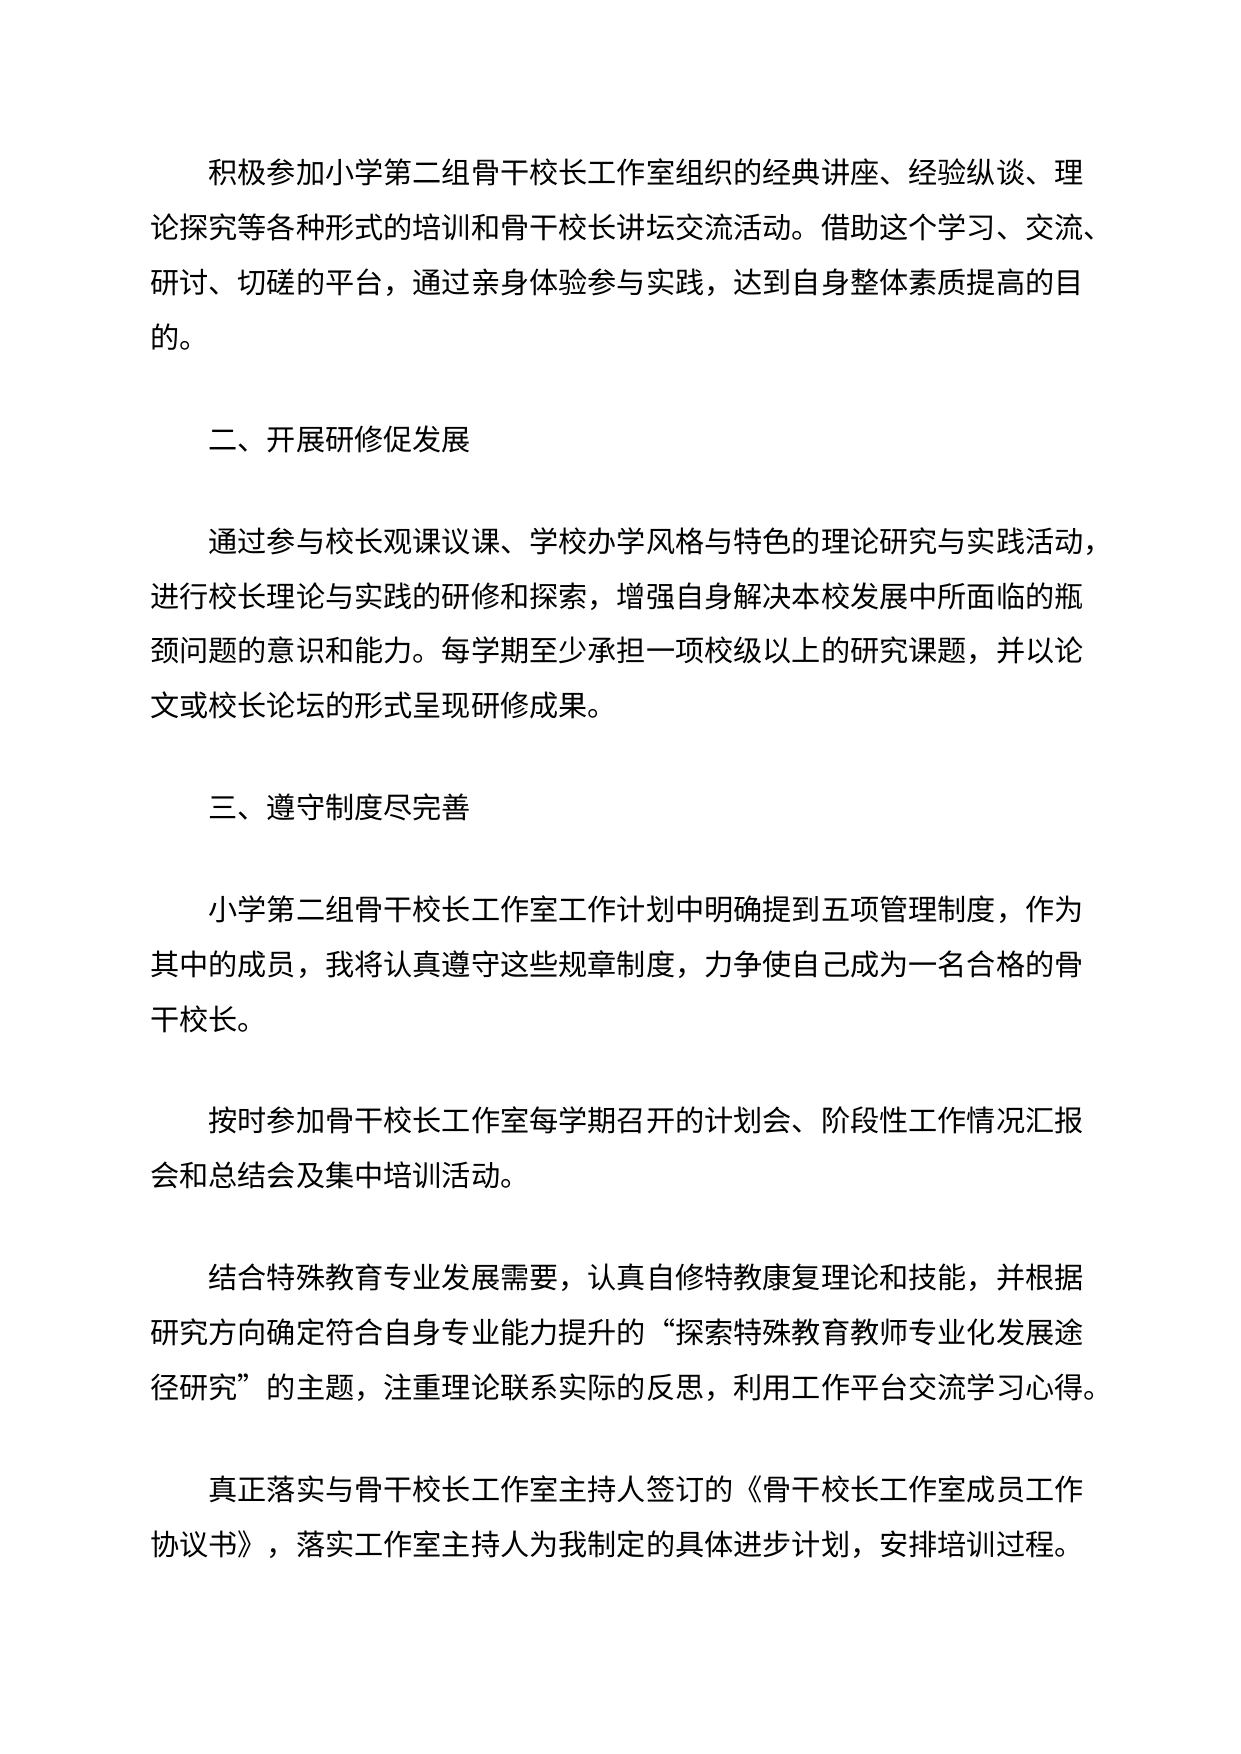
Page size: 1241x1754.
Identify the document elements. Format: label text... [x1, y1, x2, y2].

text 三、遵守制度尽完善 [150, 785, 1090, 827]
text 小学第二组骨干校长工作室工作计划中明确提到五项管理制度，作为其中的成员，我将认真遵守这些规章制度，力争使自己成为一名合格的骨干校长。 [150, 886, 1090, 1038]
text 积极参加小学第二组骨干校长工作室组织的经典讲座、经验纵谈、理论探究等各种形式的培训和骨干校长讲坛交流活动。借助这个学习、交流、研讨、切磋的平台，通过亲身体验参与实践，达到自身整体素质提高的目的。 [150, 150, 1090, 357]
text 二、开展研修促发展 [150, 416, 1090, 459]
text 按时参加骨干校长工作室每学期召开的计划会、阶段性工作情况汇报会和总结会及集中培训活动。 [150, 1098, 1090, 1195]
text 通过参与校长观课议课、学校办学风格与特色的理论研究与实践活动，进行校长理论与实践的研修和探索，增强自身解决本校发展中所面临的瓶颈问题的意识和能力。每学期至少承担一项校级以上的研究课题，并以论文或校长论坛的形式呈现研修成果。 [150, 518, 1090, 725]
text 结合特殊教育专业发展需要，认真自修特教康复理论和技能，并根据研究方向确定符合自身专业能力提升的“探索特殊教育教师专业化发展途径研究”的主题，注重理论联系实际的反思，利用工作平台交流学习心得。 [150, 1255, 1090, 1407]
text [150, 1466, 1090, 1563]
